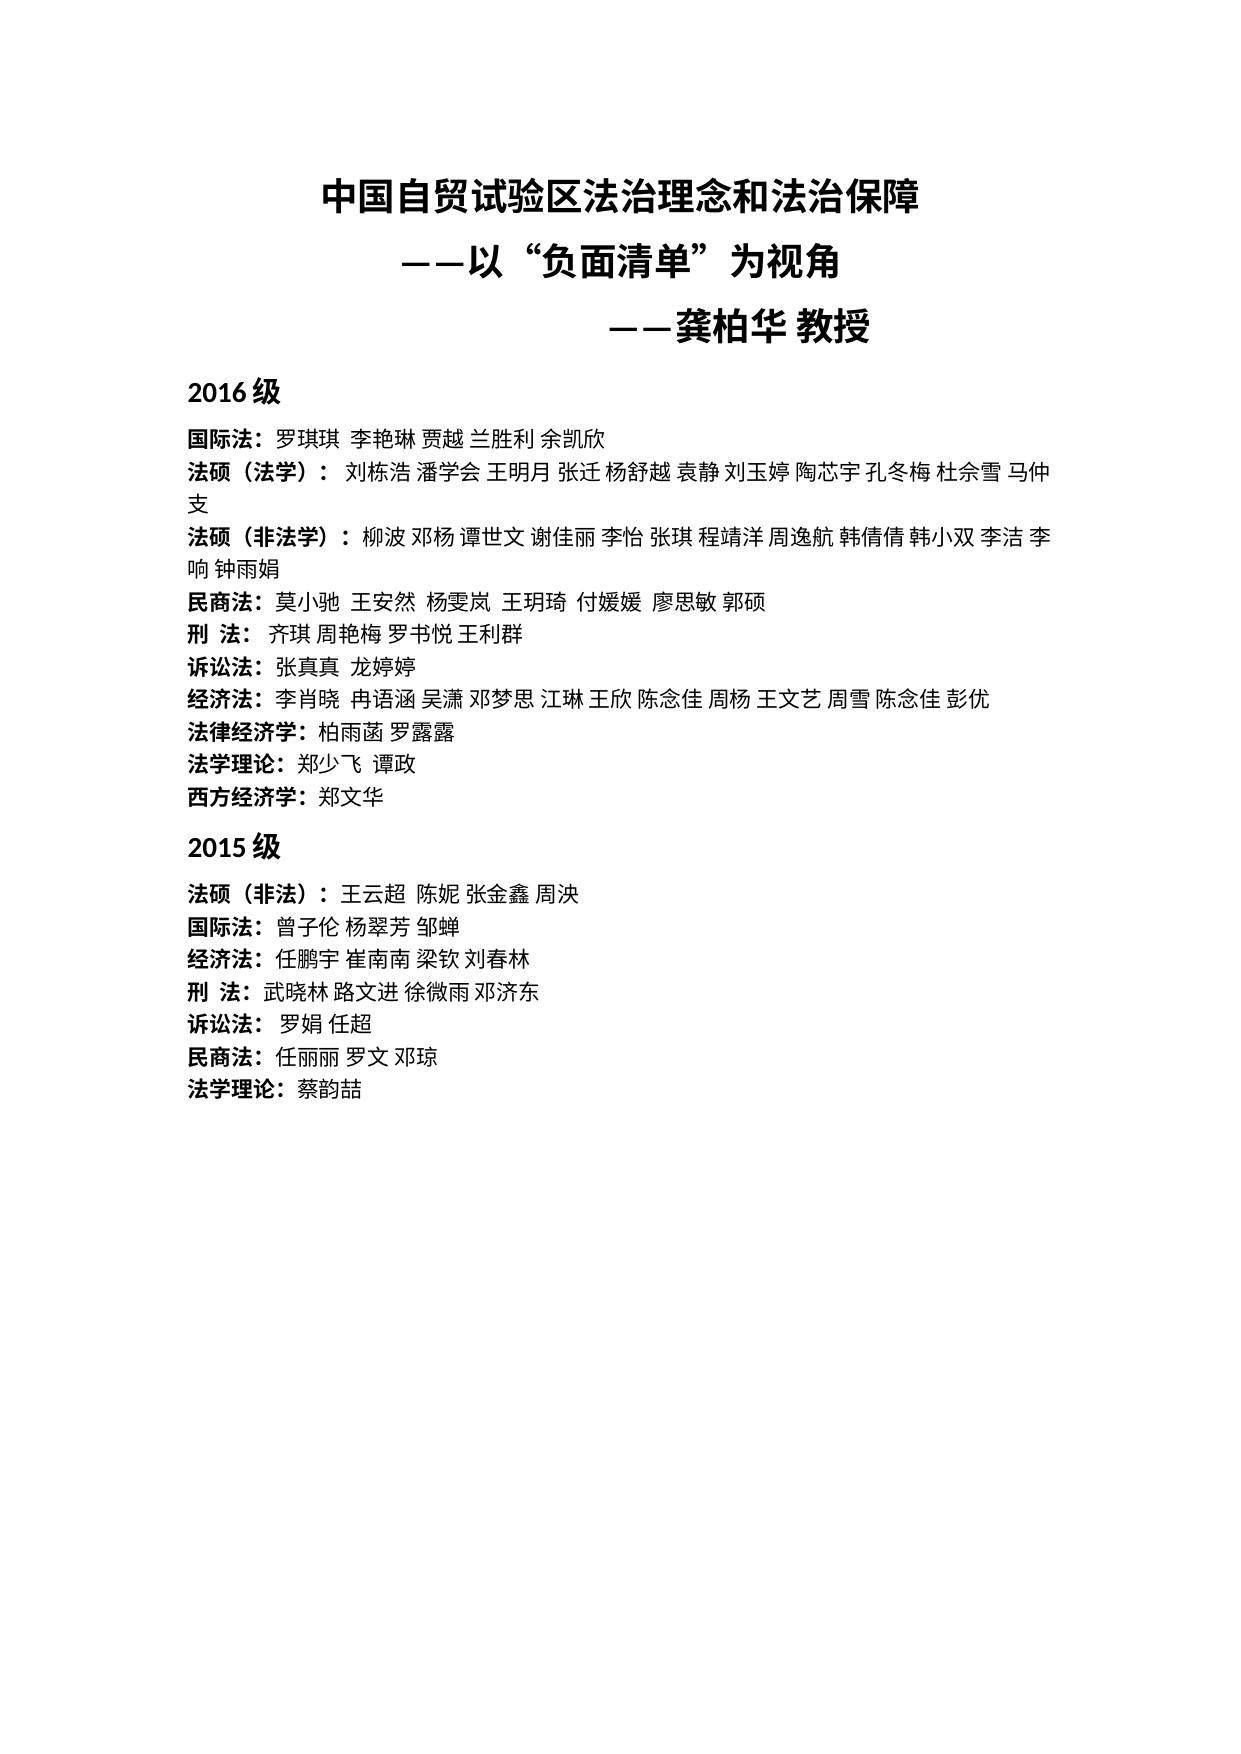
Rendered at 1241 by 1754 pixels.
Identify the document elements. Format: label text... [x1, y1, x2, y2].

text 民商法：任丽丽 罗文 邓琼 [187, 1039, 1053, 1072]
text 西方经济学：郑文华 [187, 779, 1053, 812]
text 诉讼法：张真真 龙婷婷 [187, 649, 1053, 682]
text 法硕（非法）：王云超 陈妮 张金鑫 周泱 [187, 877, 1053, 909]
text ——以“负面清单”为视角 [187, 227, 1053, 292]
text 经济法：李肖晓 冉语涵 吴潇 邓梦思 江琳 王欣 陈念佳 周杨 王文艺 周雪 陈念佳 彭优 [187, 682, 1053, 714]
text 法学理论：郑少飞 谭政 [187, 747, 1053, 779]
text 民商法：莫小驰 王安然 杨雯岚 王玥琦 付媛媛 廖思敏 郭硕 [187, 584, 1053, 617]
text 经济法：任鹏宇 崔南南 梁钦 刘春林 [187, 942, 1053, 974]
text 刑 法： 齐琪 周艳梅 罗书悦 王利群 [187, 617, 1053, 649]
text ——龚柏华 教授 [187, 292, 1053, 357]
text 法学理论：蔡韵喆 [187, 1072, 1053, 1104]
text 法硕（法学）： 刘栋浩 潘学会 王明月 张迁 杨舒越 袁静 刘玉婷 陶芯宇 孔冬梅 杜佘雪 马仲支 [187, 454, 1053, 519]
text 诉讼法： 罗娟 任超 [187, 1007, 1053, 1039]
text 国际法：罗琪琪 李艳琳 贾越 兰胜利 余凯欣 [187, 422, 1053, 454]
text 法律经济学：柏雨菡 罗露露 [187, 714, 1053, 747]
text 中国自贸试验区法治理念和法治保障 [187, 162, 1053, 227]
text 2016级 [187, 357, 1053, 422]
text 法硕（非法学）：柳波 邓杨 谭世文 谢佳丽 李怡 张琪 程靖洋 周逸航 韩倩倩 韩小双 李洁 李响 钟雨娟 [187, 519, 1053, 584]
text 2015级 [187, 812, 1053, 877]
text 刑 法：武晓林 路文进 徐微雨 邓济东 [187, 974, 1053, 1007]
text 国际法：曾子伦 杨翠芳 邹蝉 [187, 909, 1053, 942]
